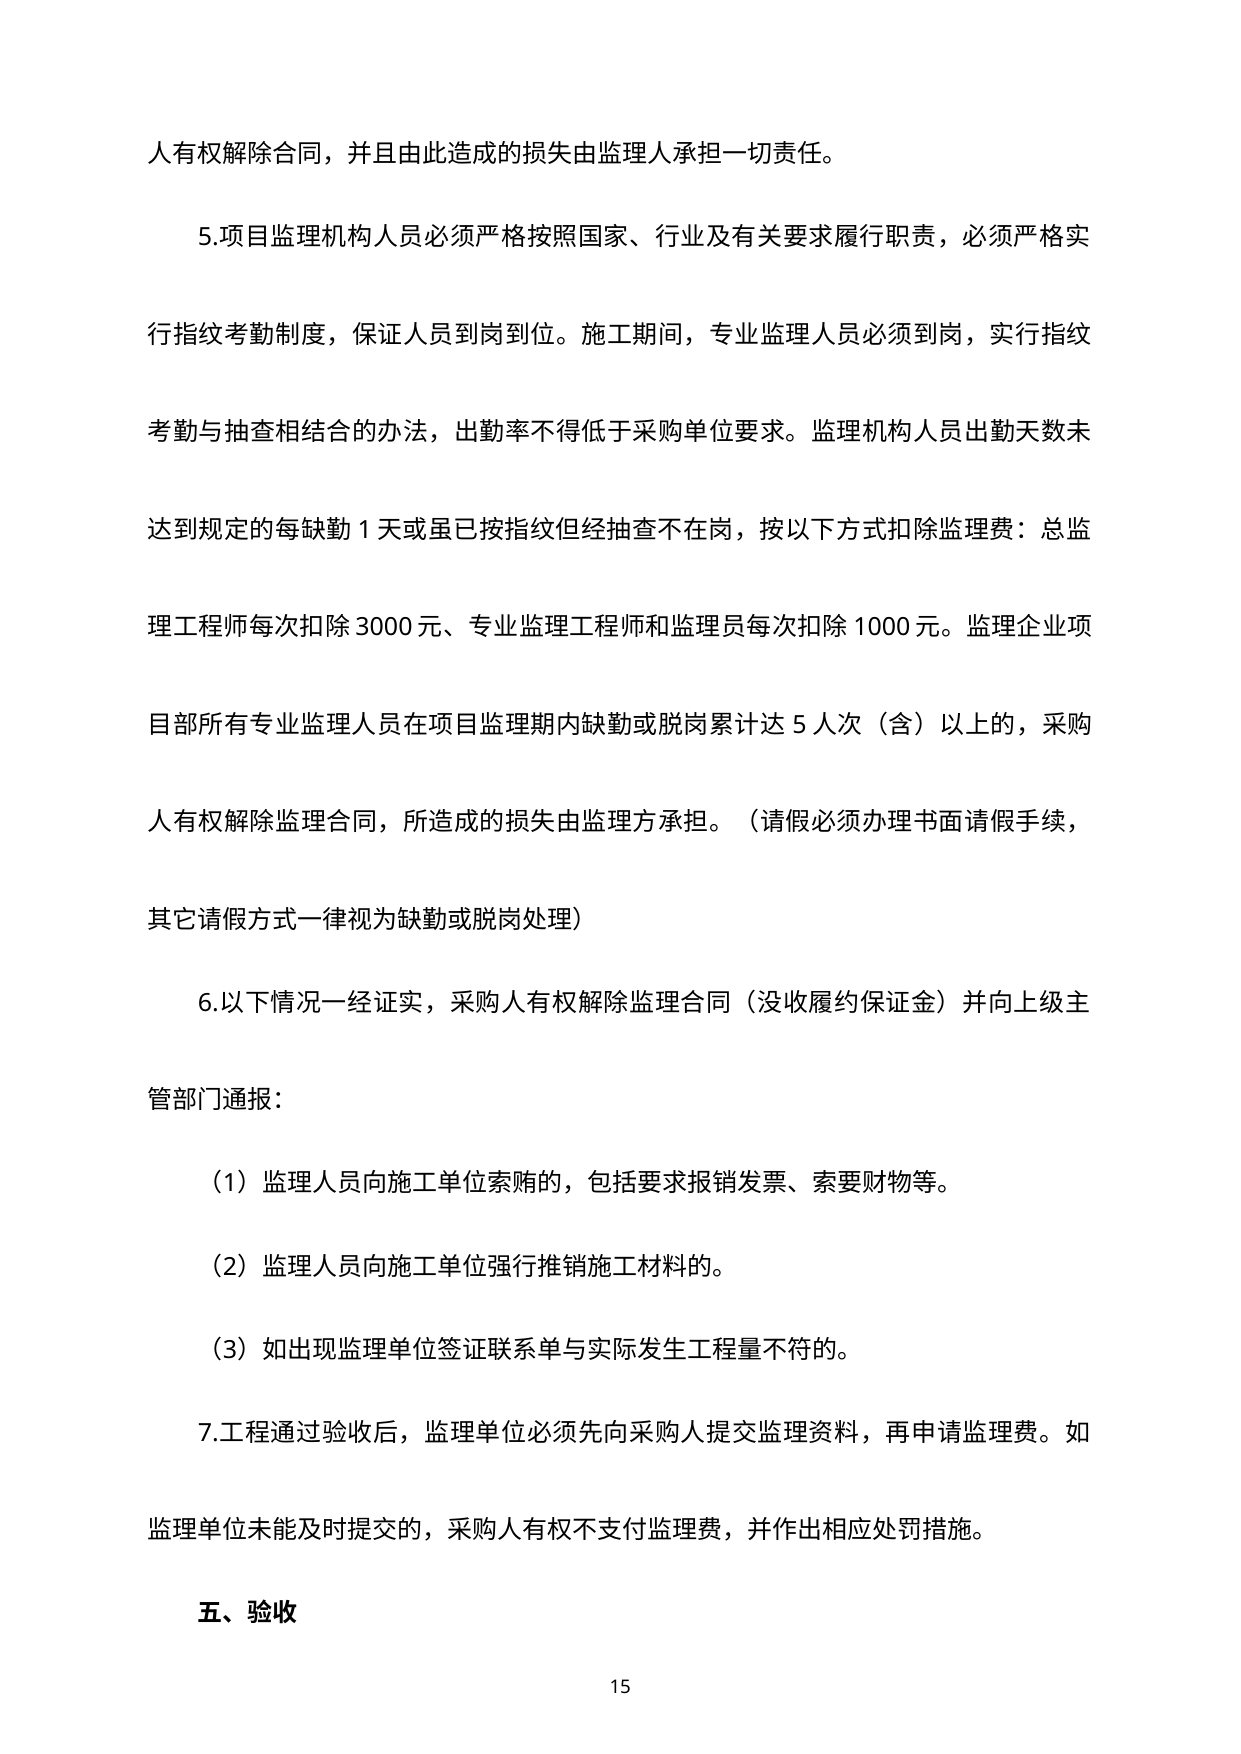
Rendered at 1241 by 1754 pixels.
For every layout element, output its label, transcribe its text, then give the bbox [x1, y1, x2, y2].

text 7.工程通过验收后，监理单位必须先向采购人提交监理资料，再申请监理费。如监理单位未能及时提交的，采购人有权不支付监理费，并作出相应处罚措施。 [148, 1398, 1092, 1560]
text 6.以下情况一经证实，采购人有权解除监理合同（没收履约保证金）并向上级主管部门通报： [148, 968, 1092, 1130]
text （3）如出现监理单位签证联系单与实际发生工程量不符的。 [148, 1315, 1092, 1380]
text 五、验收 [148, 1578, 1092, 1643]
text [148, 119, 1092, 184]
text （1）监理人员向施工单位索贿的，包括要求报销发票、索要财物等。 [148, 1148, 1092, 1213]
text （2）监理人员向施工单位强行推销施工材料的。 [148, 1232, 1092, 1297]
text 5.项目监理机构人员必须严格按照国家、行业及有关要求履行职责，必须严格实行指纹考勤制度，保证人员到岗到位。施工期间，专业监理人员必须到岗，实行指纹考勤与抽查相结合的办法，出勤率不得低于采购单位要求。监理机构人员出勤天数未达到规定的每缺勤1天或虽已按指纹但经抽查不在岗，按以下方式扣除监理费：总监理工程师每次扣除3000元、专业监理工程师和监理员每次扣除1000元。监理企业项目部所有专业监理人员在项目监理期内缺勤或脱岗累计达5人次（含）以上的，采购人有权解除监理合同，所造成的损失由监理方承担。（请假必须办理书面请假手续，其它请假方式一律视为缺勤或脱岗处理） [148, 202, 1092, 950]
